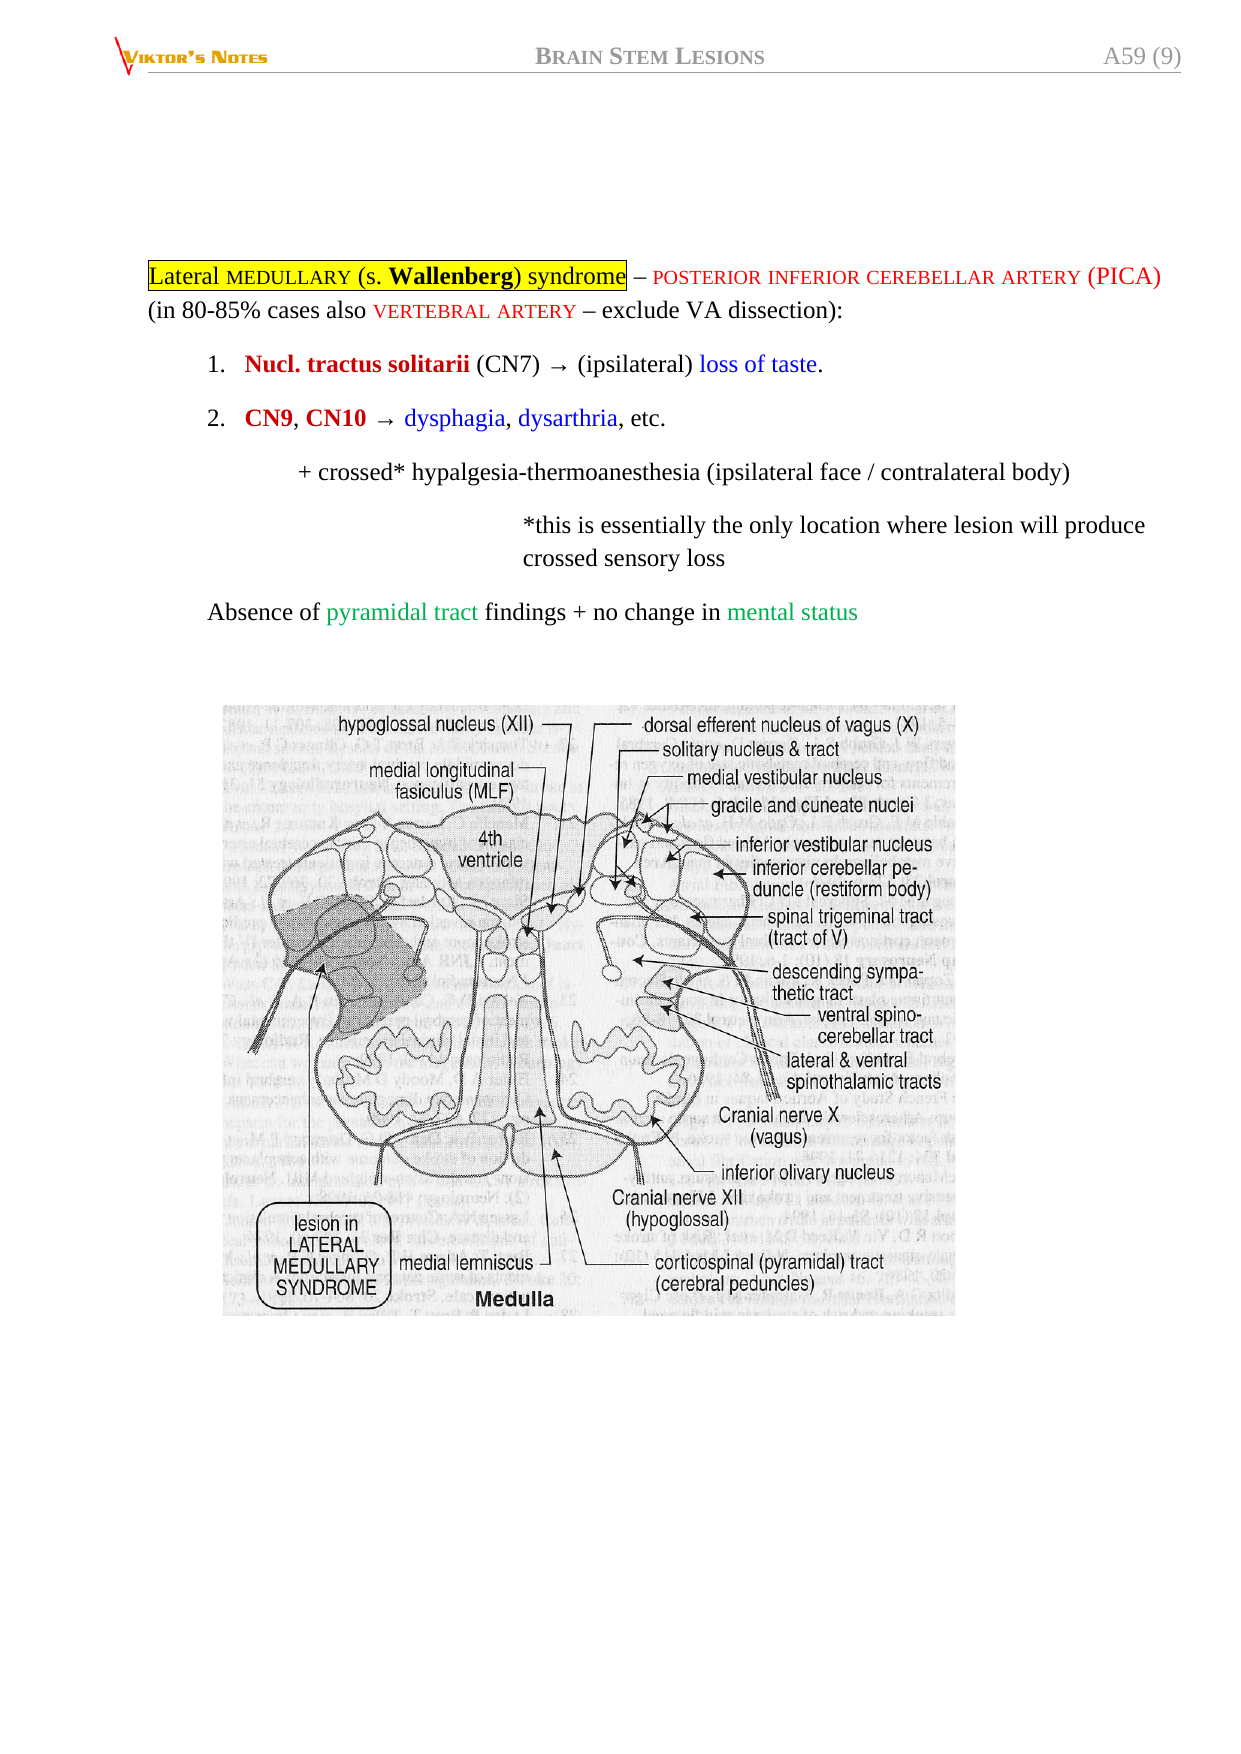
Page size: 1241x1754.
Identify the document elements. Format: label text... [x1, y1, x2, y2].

picture [222, 705, 956, 1316]
text *this is essentially the only location where lesion will produce crossed sensory loss [523, 510, 1181, 572]
text Lateral medullary (s. Wallenberg) syndrome – posterior inferior cerebellar artery (PICA) (in 80-85% cases also vertebral artery – exclude VA dissection): [148, 260, 1181, 324]
list CN9, CN10 → dysphagia, dysarthria, etc. [207, 403, 1181, 431]
picture [112, 37, 269, 78]
text Absence of pyramidal tract findings + no change in mental status [207, 597, 1181, 626]
text + crossed* hypalgesia-thermoanesthesia (ipsilateral face / contralateral body) [298, 457, 1181, 485]
list Nucl. tractus solitarii (CN7) → (ipsilateral) loss of taste. [207, 349, 1181, 378]
